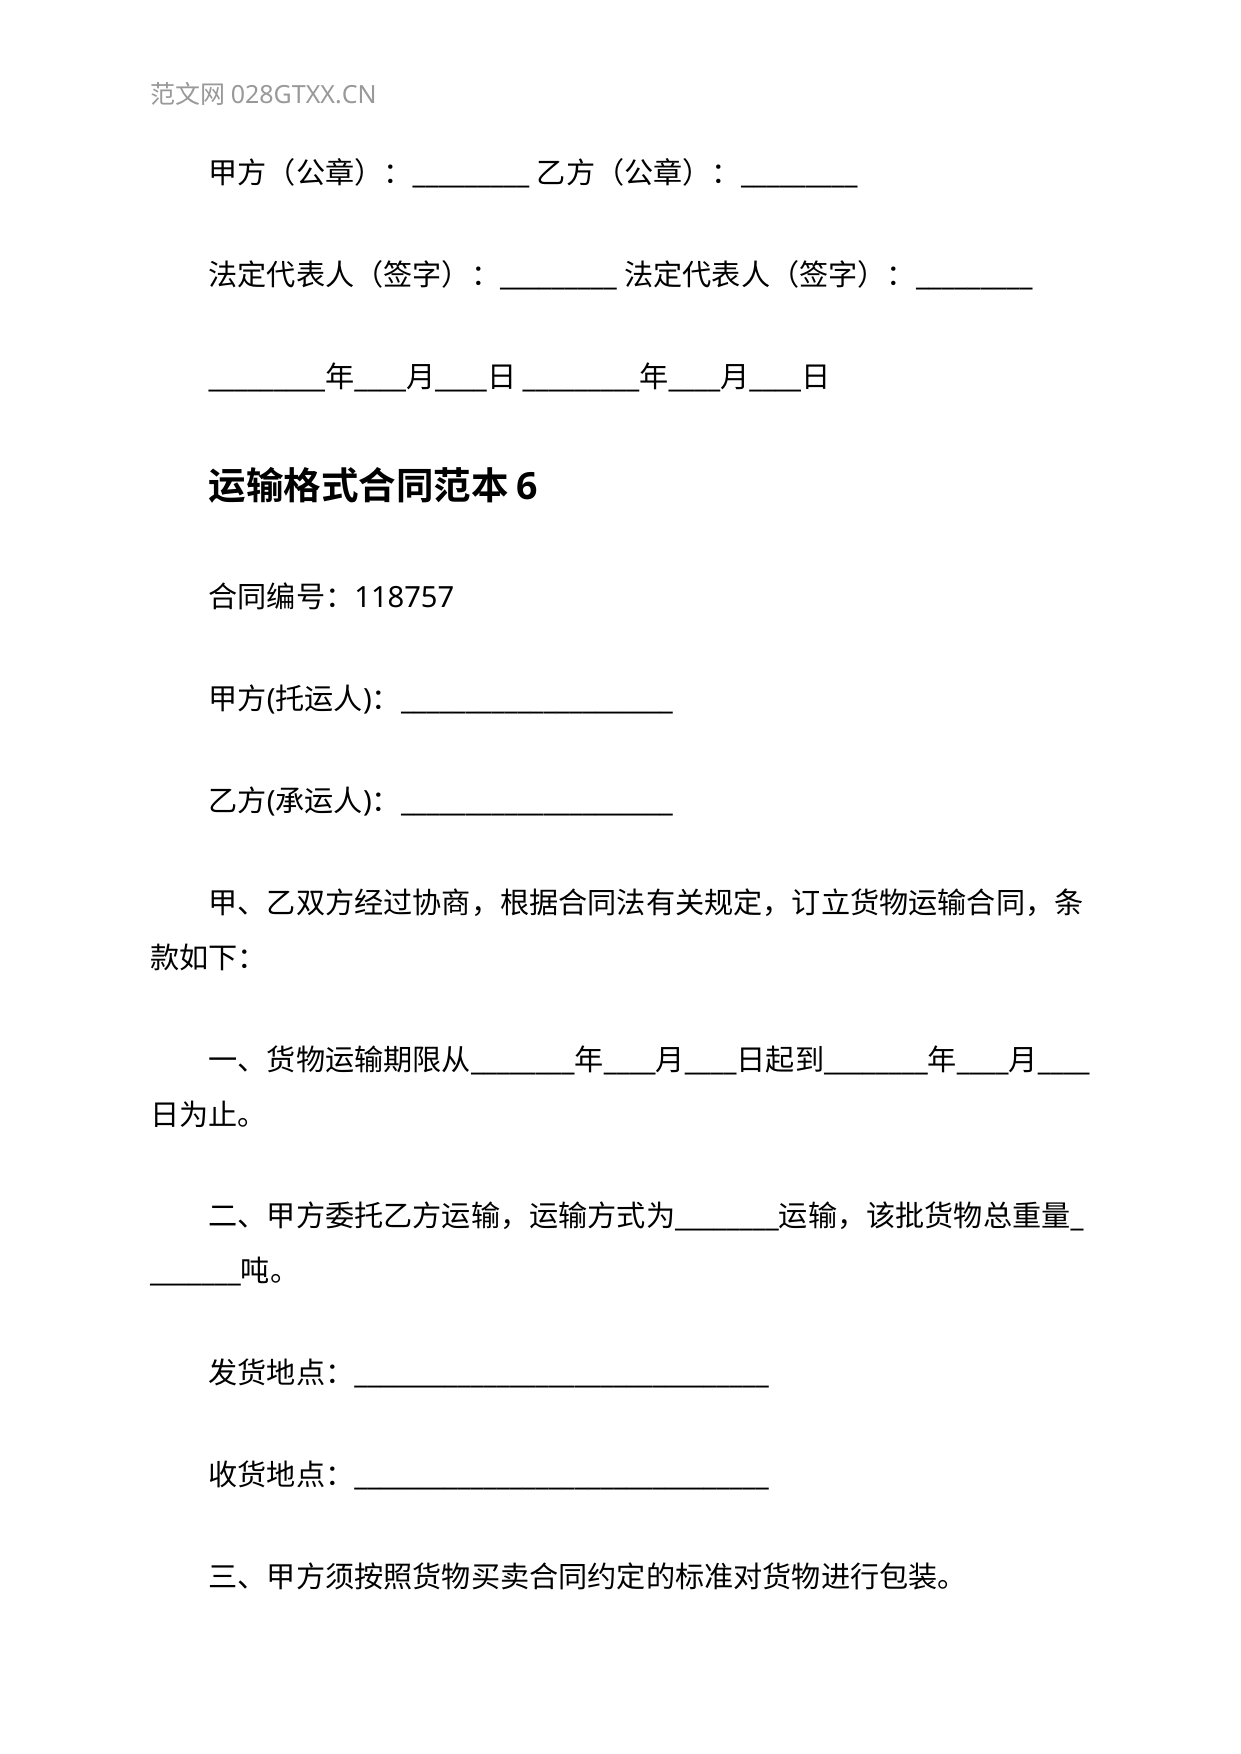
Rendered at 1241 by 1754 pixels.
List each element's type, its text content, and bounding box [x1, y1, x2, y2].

text 合同编号：118757 [150, 573, 1090, 616]
text 三、甲方须按照货物买卖合同约定的标准对货物进行包装。 [150, 1554, 1090, 1596]
text 乙方(承运人)：_____________________ [150, 777, 1090, 820]
text 甲、乙双方经过协商，根据合同法有关规定，订立货物运输合同，条款如下： [150, 879, 1090, 977]
text 甲方（公章）：_________ 乙方（公章）：_________ [150, 150, 1090, 192]
text 收货地点：________________________________ [150, 1452, 1090, 1494]
text 发货地点：________________________________ [150, 1350, 1090, 1392]
text 法定代表人（签字）：_________ 法定代表人（签字）：_________ [150, 252, 1090, 294]
text _________年____月____日 _________年____月____日 [150, 354, 1090, 396]
text 甲方(托运人)：_____________________ [150, 676, 1090, 718]
text 一、货物运输期限从________年____月____日起到________年____月____日为止。 [150, 1036, 1090, 1133]
text 二、甲方委托乙方运输，运输方式为________运输，该批货物总重量________吨。 [150, 1193, 1090, 1290]
text 运输格式合同范本6 [150, 456, 1090, 510]
